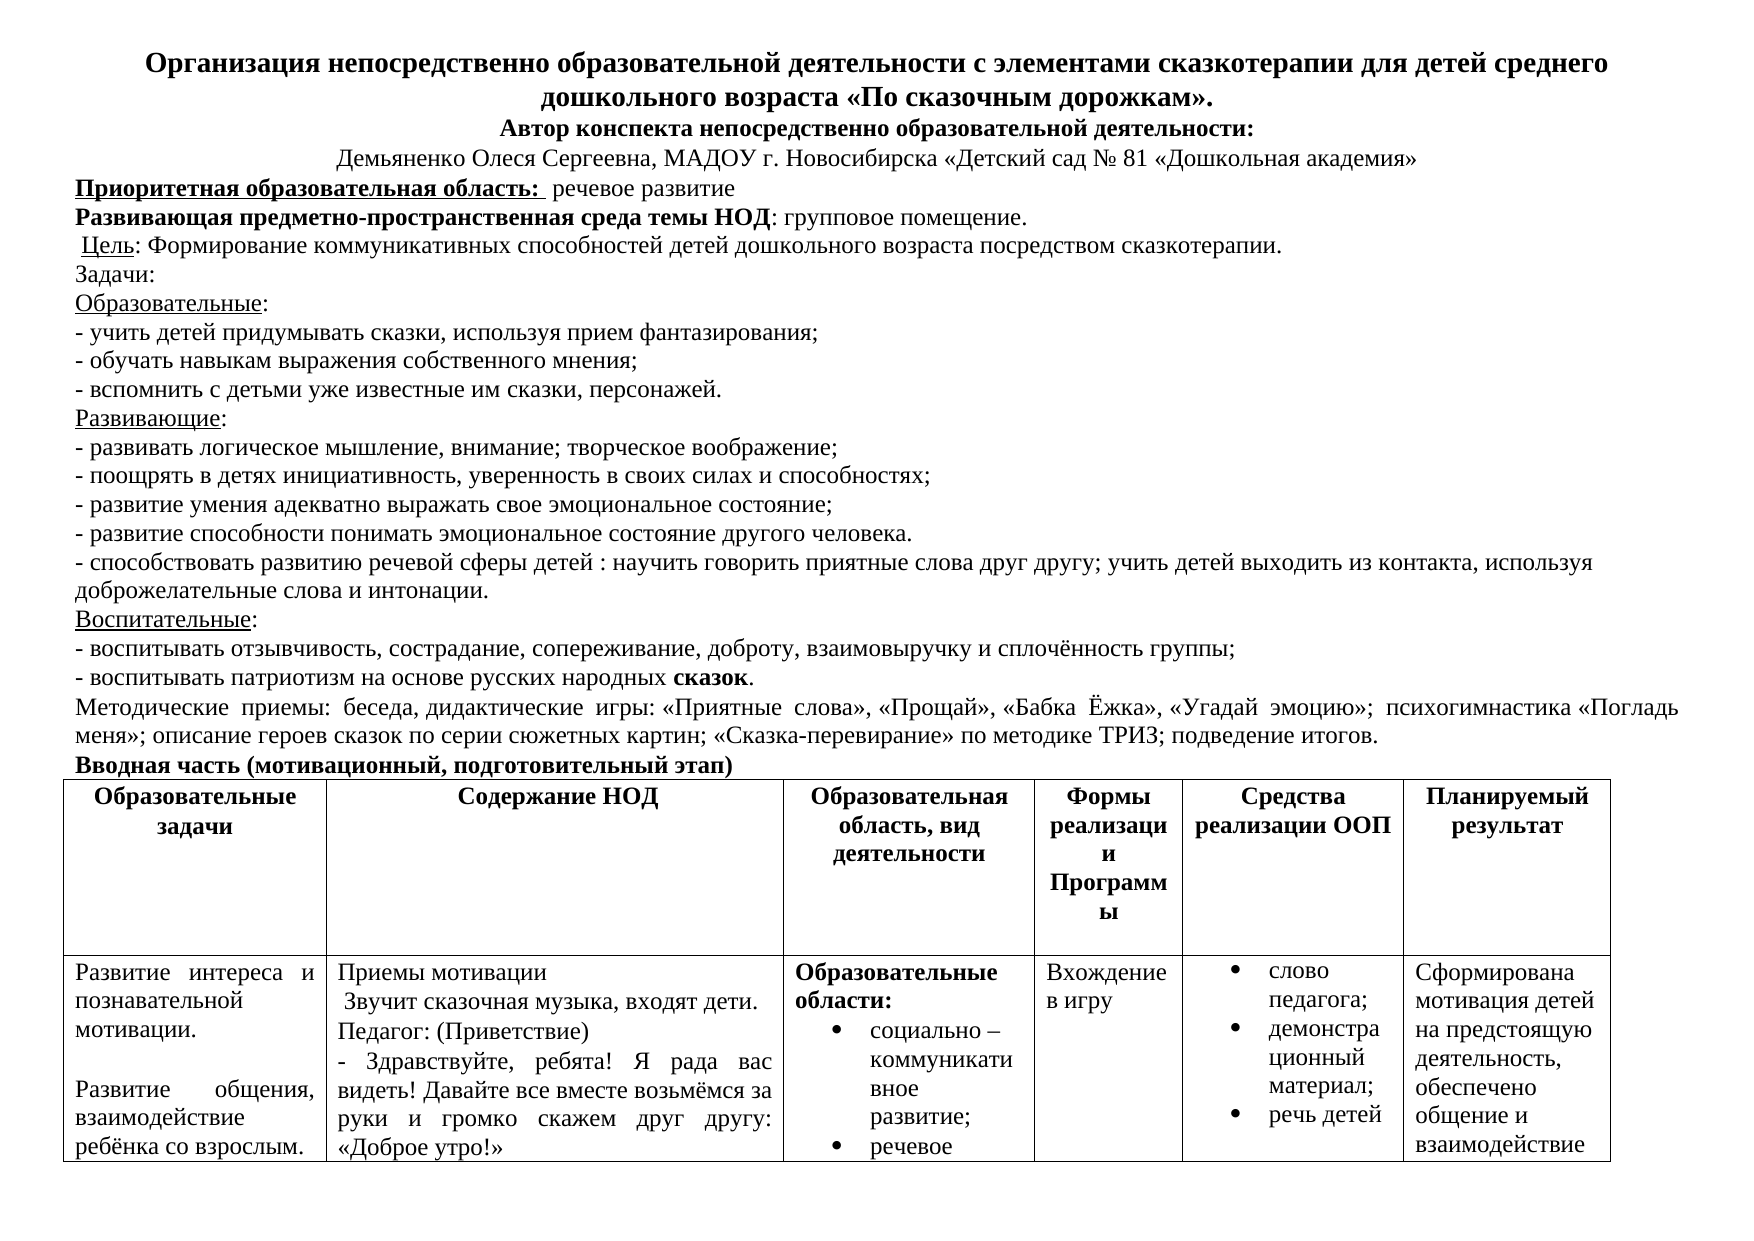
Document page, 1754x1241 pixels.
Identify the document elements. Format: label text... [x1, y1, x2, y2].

text - воспитывать патриотизм на основе русских народных сказок. [75, 662, 1679, 691]
text - развитие умения адекватно выражать свое эмоциональное состояние; [75, 489, 1679, 518]
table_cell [1404, 956, 1610, 1161]
text Задачи: [75, 259, 1679, 288]
text Развивающая предметно-пространственная среда темы НОД: групповое помещение. [75, 202, 1679, 231]
text Развивающие: [75, 403, 1679, 432]
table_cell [1183, 956, 1403, 1161]
text Методические приемы: беседа, дидактические игры: «Приятные слова», «Прощай», «Бабка Ёжка», «Угадай эмоцию»; психогимнастика «Погладь меня»; описание героев сказок по серии сюжетных картин; «Сказка-перевирание» по методике ТРИЗ; подведение итогов. [75, 692, 1679, 749]
text Приоритетная образовательная область: речевое развитие [75, 173, 1679, 202]
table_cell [784, 956, 1034, 1161]
table_header Формы реализации Программы [1035, 780, 1182, 954]
text - обучать навыкам выражения собственного мнения; [75, 346, 1679, 374]
table_header Средства реализации ООП [1183, 780, 1403, 954]
table_cell Вхождение в игру [1035, 956, 1182, 1161]
text Цель: Формирование коммуникативных способностей детей дошкольного возраста посредством сказкотерапии. [75, 231, 1679, 259]
text - учить детей придумывать сказки, используя прием фантазирования; [75, 317, 1679, 346]
text Организация непосредственно образовательной деятельности с элементами сказкотерапии для детей среднего дошкольного возраста «По сказочным дорожкам». [75, 45, 1679, 112]
text - воспитывать отзывчивость, сострадание, сопереживание, доброту, взаимовыручку и сплочённость группы; [75, 633, 1679, 662]
table_header Образовательная область, вид деятельности [784, 780, 1034, 954]
text Автор конспекта непосредственно образовательной деятельности: [75, 113, 1679, 142]
text Демьяненко Олеся Сергеевна, МАДОУ г. Новосибирска «Детский сад № 81 «Дошкольная академия» [75, 143, 1679, 172]
text Вводная часть (мотивационный, подготовительный этап) [75, 750, 1679, 779]
table_header Содержание НОД [327, 780, 783, 954]
text - способствовать развитию речевой сферы детей : научить говорить приятные слова друг другу; учить детей выходить из контакта, используя доброжелательные слова и интонации. [75, 547, 1679, 604]
text - развитие способности понимать эмоциональное состояние другого человека. [75, 518, 1679, 547]
text - вспомнить с детьми уже известные им сказки, персонажей. [75, 374, 1679, 403]
text Образовательные: [75, 288, 1679, 317]
table_header Планируемый результат [1404, 780, 1610, 954]
text - развивать логическое мышление, внимание; творческое воображение; [75, 432, 1679, 461]
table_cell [64, 956, 326, 1161]
text Воспитательные: [75, 604, 1679, 633]
text - поощрять в детях инициативность, уверенность в своих силах и способностях; [75, 461, 1679, 489]
table_header Образовательные задачи [64, 780, 326, 954]
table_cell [327, 956, 783, 1161]
